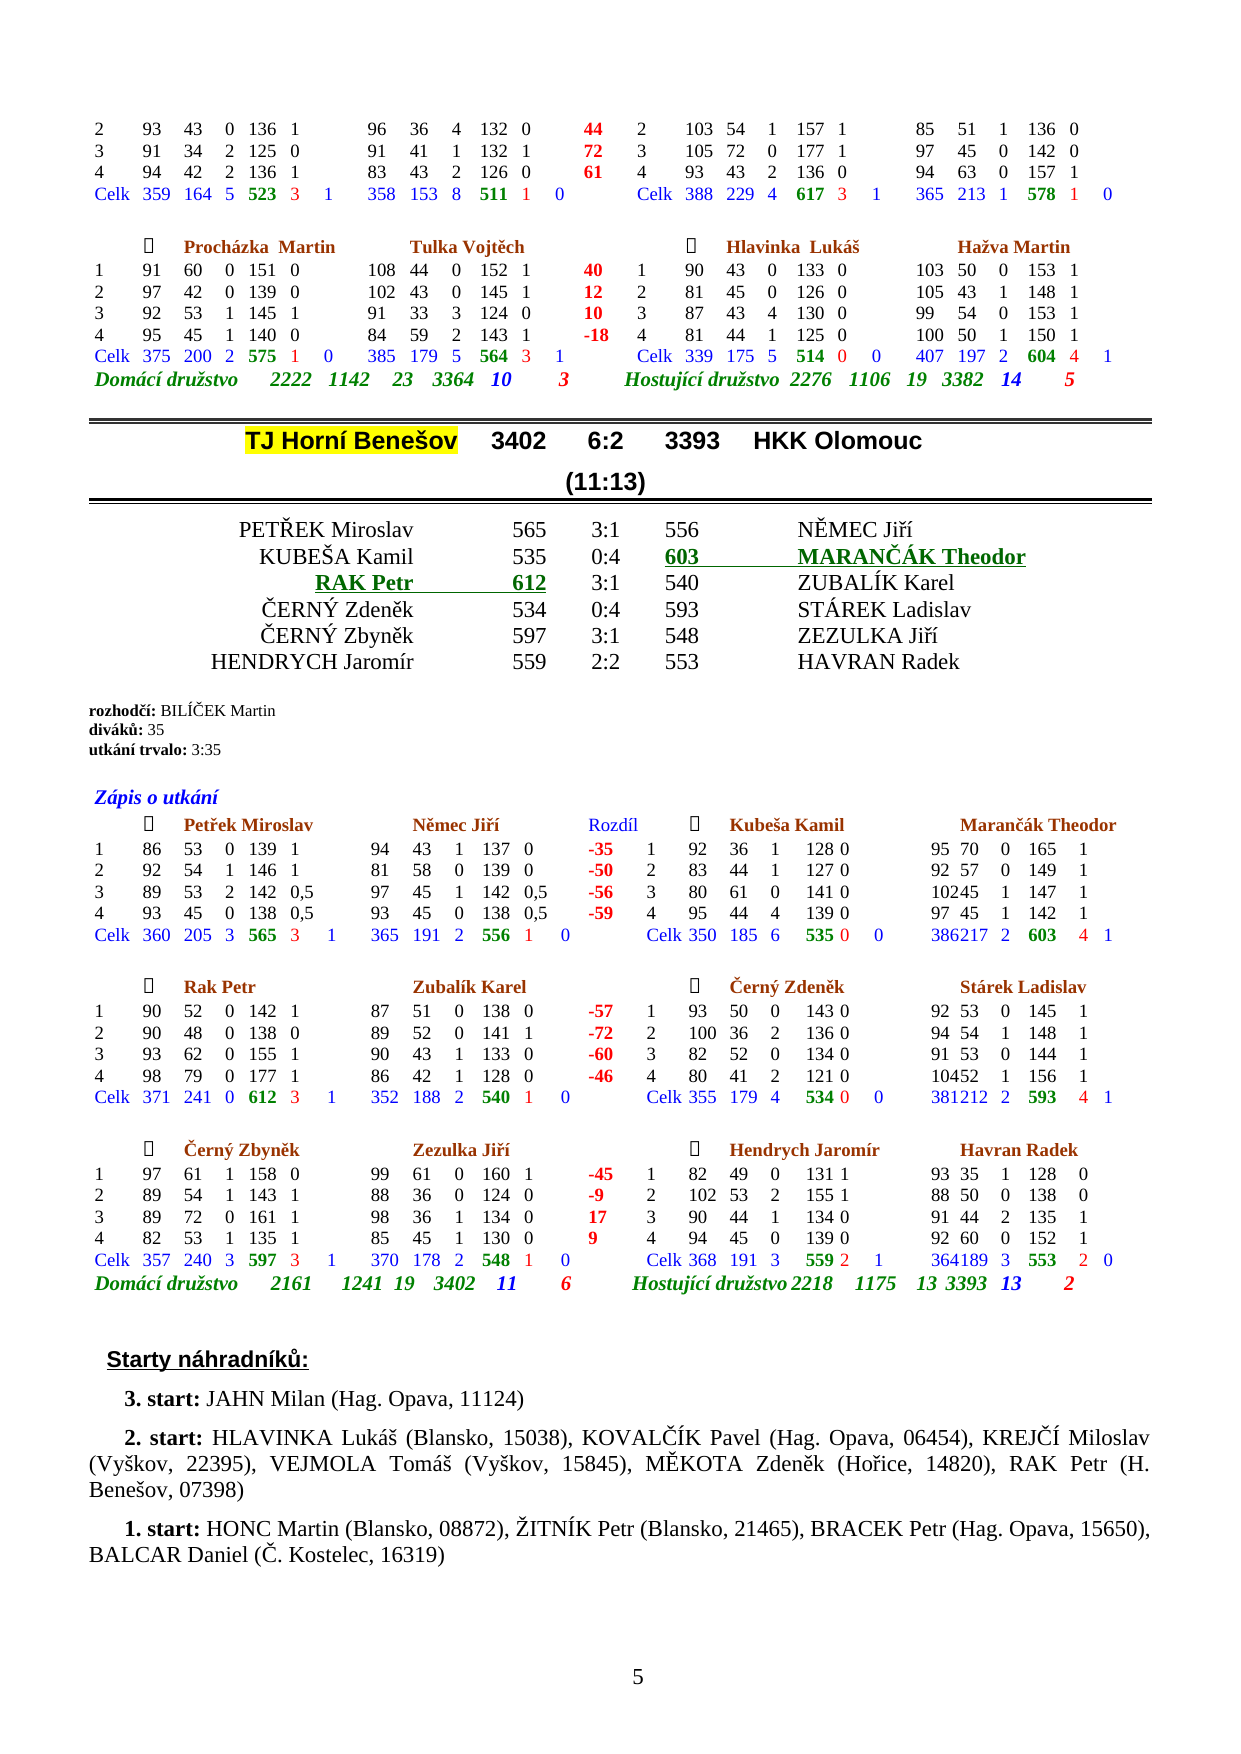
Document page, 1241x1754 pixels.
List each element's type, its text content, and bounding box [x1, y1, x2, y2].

text  Rak Petr Zubalík Karel  Černý Zdeněk Stárek Ladislav [94, 972, 1152, 1000]
text Celk 371 241 0 612 3 1 352 188 2 540 1 0 Celk 355 179 4 534 0 0 381 212 2 593 4 1 [94, 1086, 1152, 1108]
text  Petřek Miroslav Němec Jiří Rozdíl  Kubeša Kamil Marančák Theodor [94, 809, 1152, 837]
text diváků: 35 [89, 720, 1152, 739]
text 2 93 43 0 136 1 96 36 4 132 0 44 2 103 54 1 157 1 85 51 1 136 0 [94, 118, 1152, 140]
text 3 91 34 2 125 0 91 41 1 132 1 72 3 105 72 0 177 1 97 45 0 142 0 [94, 140, 1152, 161]
text 4 94 42 2 136 1 83 43 2 126 0 61 4 93 43 2 136 0 94 63 0 157 1 [94, 161, 1152, 183]
text 1 97 61 1 158 0 99 61 0 160 1 -45 1 82 49 0 131 1 93 35 1 128 0 [94, 1163, 1152, 1184]
text 2 89 54 1 143 1 88 36 0 124 0 -9 2 102 53 2 155 1 88 50 0 138 0 [94, 1184, 1152, 1206]
text 4 82 53 1 135 1 85 45 1 130 0 9 4 94 45 0 139 0 92 60 0 152 1 [94, 1227, 1152, 1249]
text ČERNÝ Zdeněk 534 0:4 593 STÁREK Ladislav [89, 596, 1152, 622]
text ČERNÝ Zbyněk 597 3:1 548 ZEZULKA Jiří [89, 622, 1152, 648]
text RAK Petr 612 3:1 540 ZUBALÍK Karel [89, 569, 1152, 596]
text 4 98 79 0 177 1 86 42 1 128 0 -46 4 80 41 2 121 0 104 52 1 156 1 [94, 1065, 1152, 1086]
text Domácí družstvo 2222 1142 23 3364 10 3 Hostující družstvo 2276 1106 19 3382 14 5 [94, 367, 1152, 391]
subtitle Starty náhradníků: [106, 1346, 1158, 1372]
text 3 93 62 0 155 1 90 43 1 133 0 -60 3 82 52 0 134 0 91 53 0 144 1 [94, 1043, 1152, 1065]
text Celk 360 205 3 565 3 1 365 191 2 556 1 0 Celk 350 185 6 535 0 0 386 217 2 603 4 1 [94, 924, 1152, 945]
text Domácí družstvo 2161 1241 19 3402 11 6 Hostující družstvo 2218 1175 13 3393 13 2 [94, 1270, 1152, 1294]
text utkání trvalo: 3:35 [89, 739, 1152, 758]
text (11:13) [89, 459, 1152, 498]
text TJ Horní Benešov 3402 6:2 3393 HKK Olomouc [89, 424, 1152, 454]
text 4 93 45 0 138 0,5 93 45 0 138 0,5 -59 4 95 44 4 139 0 97 45 1 142 1 [94, 902, 1152, 924]
text 2 90 48 0 138 0 89 52 0 141 1 -72 2 100 36 2 136 0 94 54 1 148 1 [94, 1022, 1152, 1043]
text Celk 357 240 3 597 3 1 370 178 2 548 1 0 Celk 368 191 3 559 2 1 364 189 3 553 2 0 [94, 1249, 1152, 1270]
text 4 95 45 1 140 0 84 59 2 143 1 -18 4 81 44 1 125 0 100 50 1 150 1 [94, 324, 1152, 345]
text 3 92 53 1 145 1 91 33 3 124 0 10 3 87 43 4 130 0 99 54 0 153 1 [94, 302, 1152, 324]
text 1. start: HONC Martin (Blansko, 08872), ŽITNÍK Petr (Blansko, 21465), BRACEK Petr (Hag. Opava, 15650), BALCAR Daniel (Č. Kostelec, 16319) [89, 1515, 1152, 1568]
text rozhodčí: BILÍČEK Martin [89, 701, 1152, 720]
text 3 89 53 2 142 0,5 97 45 1 142 0,5 -56 3 80 61 0 141 0 102 45 1 147 1 [94, 881, 1152, 902]
text PETŘEK Miroslav 565 3:1 556 NĚMEC Jiří [89, 517, 1152, 543]
text Zápis o utkání [94, 785, 1152, 809]
text Celk 359 164 5 523 3 1 358 153 8 511 1 0 Celk 388 229 4 617 3 1 365 213 1 578 1 0 [94, 183, 1152, 204]
text 2 97 42 0 139 0 102 43 0 145 1 12 2 81 45 0 126 0 105 43 1 148 1 [94, 281, 1152, 302]
text 1 91 60 0 151 0 108 44 0 152 1 40 1 90 43 0 133 0 103 50 0 153 1 [94, 259, 1152, 281]
text 1 86 53 0 139 1 94 43 1 137 0 -35 1 92 36 1 128 0 95 70 0 165 1 [94, 837, 1152, 859]
text 2 92 54 1 146 1 81 58 0 139 0 -50 2 83 44 1 127 0 92 57 0 149 1 [94, 859, 1152, 881]
text 1 90 52 0 142 1 87 51 0 138 0 -57 1 93 50 0 143 0 92 53 0 145 1 [94, 1000, 1152, 1022]
text HENDRYCH Jaromír 559 2:2 553 HAVRAN Radek [89, 648, 1152, 675]
text  Černý Zbyněk Zezulka Jiří  Hendrych Jaromír Havran Radek [94, 1134, 1152, 1163]
text  Procházka Martin Tulka Vojtěch  Hlavinka Lukáš Hažva Martin [94, 231, 1152, 259]
text KUBEŠA Kamil 535 0:4 603 MARANČÁK Theodor [89, 543, 1152, 569]
text 3. start: JAHN Milan (Hag. Opava, 11124) [89, 1385, 1152, 1411]
text 2. start: HLAVINKA Lukáš (Blansko, 15038), KOVALČÍK Pavel (Hag. Opava, 06454), KREJČÍ Miloslav (Vyškov, 22395), VEJMOLA Tomáš (Vyškov, 15845), MĚKOTA Zdeněk (Hořice, 14820), RAK Petr (H. Benešov, 07398) [89, 1423, 1152, 1503]
text 3 89 72 0 161 1 98 36 1 134 0 17 3 90 44 1 134 0 91 44 2 135 1 [94, 1206, 1152, 1227]
text Celk 375 200 2 575 1 0 385 179 5 564 3 1 Celk 339 175 5 514 0 0 407 197 2 604 4 1 [94, 345, 1152, 367]
